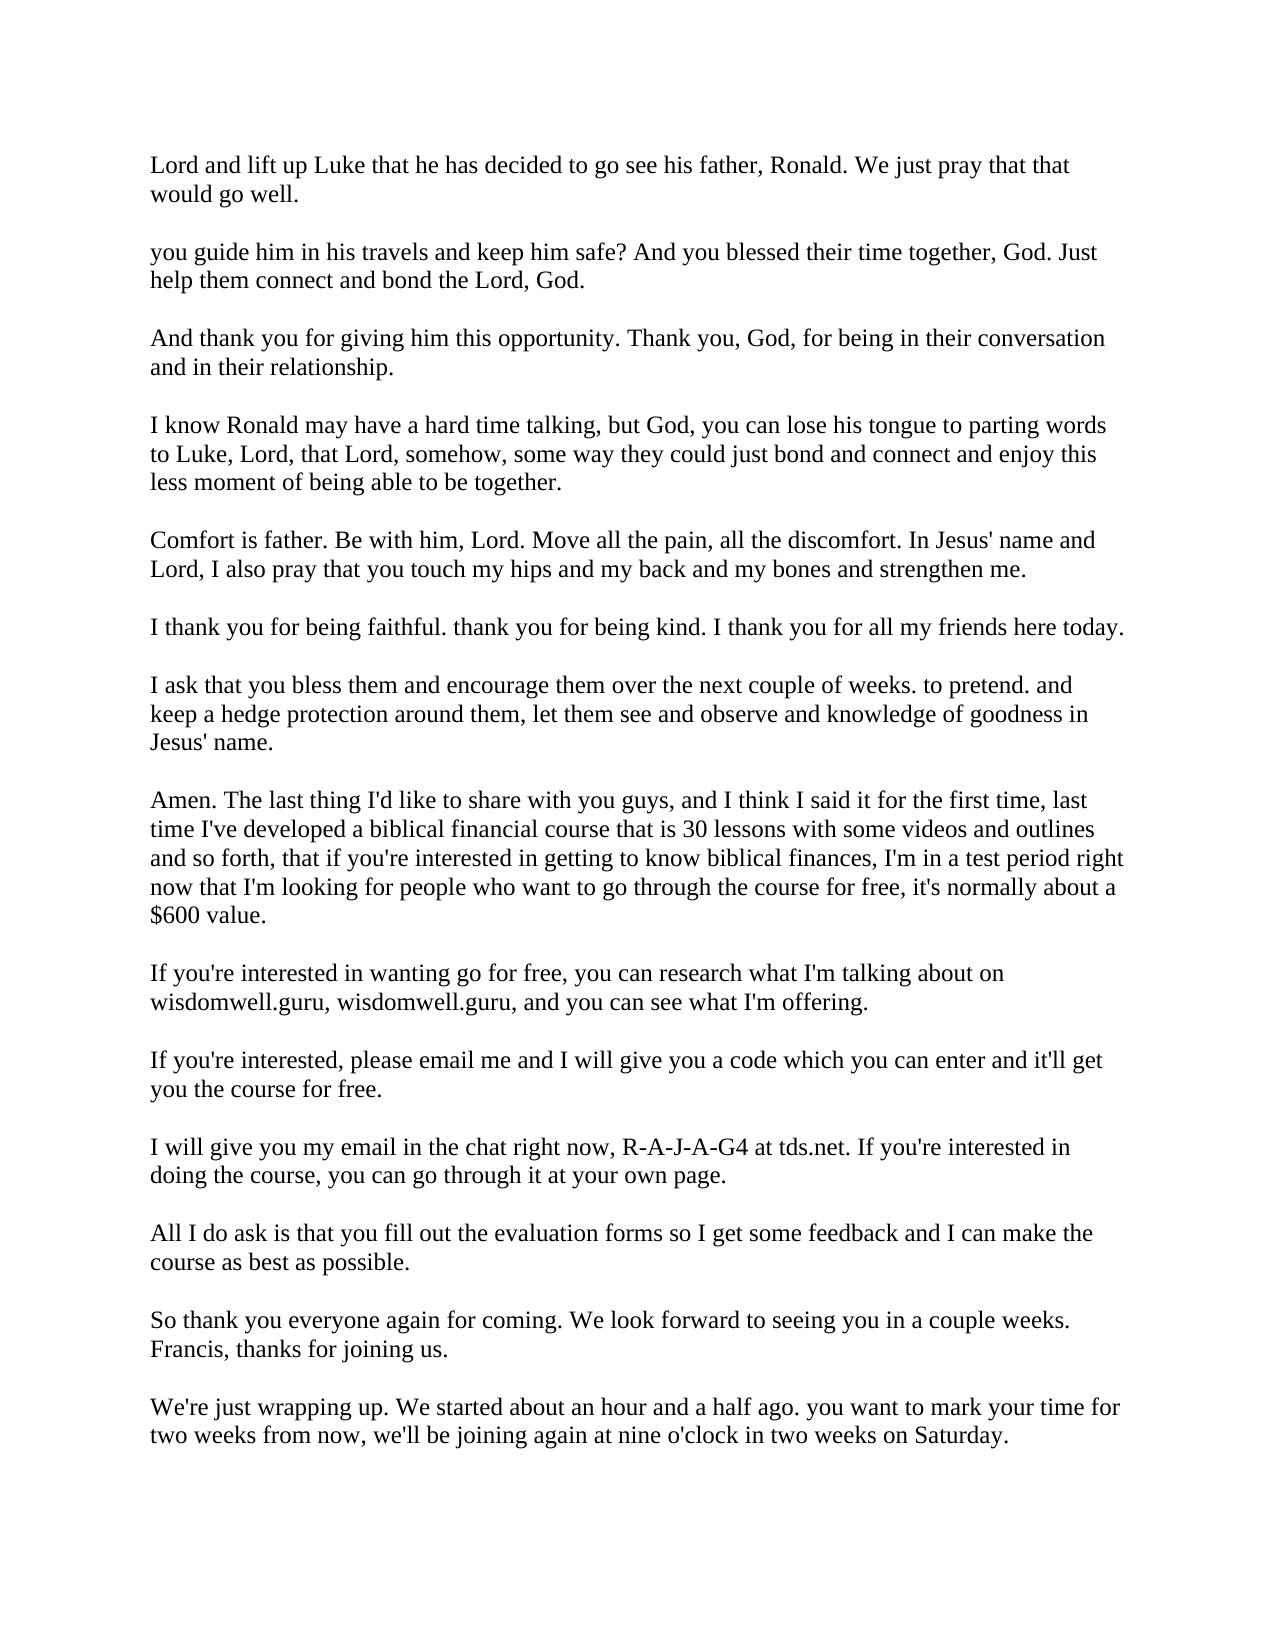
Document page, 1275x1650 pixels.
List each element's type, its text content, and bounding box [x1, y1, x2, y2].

text I thank you for being faithful. thank you for being kind. I thank you for all my friends here today. [150, 612, 1125, 641]
text If you're interested, please email me and I will give you a code which you can enter and it'll get you the course for free. [150, 1045, 1125, 1102]
text If you're interested in wanting go for free, you can research what I'm talking about on wisdomwell.guru, wisdomwell.guru, and you can see what I'm offering. [150, 958, 1125, 1016]
text Lord and lift up Luke that he has decided to go see his father, Ronald. We just pray that that would go well. [150, 150, 1125, 207]
text All I do ask is that you fill out the evaluation forms so I get some feedback and I can make the course as best as possible. [150, 1218, 1125, 1276]
text Amen. The last thing I'd like to share with you guys, and I think I said it for the first time, last time I've developed a biblical financial course that is 30 lessons with some videos and outlines and so forth, that if you're interested in getting to know biblical finances, I'm in a test period right now that I'm looking for people who want to go through the course for free, it's normally about a $600 value. [150, 785, 1125, 929]
text I know Ronald may have a hard time talking, but God, you can lose his tongue to parting words to Luke, Lord, that Lord, somehow, some way they could just bond and connect and enjoy this less moment of being able to be together. [150, 410, 1125, 496]
text We're just wrapping up. We started about an hour and a half ago. you want to mark your time for two weeks from now, we'll be joining again at nine o'clock in two weeks on Saturday. [150, 1392, 1125, 1449]
text you guide him in his travels and keep him safe? And you blessed their time together, God. Just help them connect and bond the Lord, God. [150, 237, 1125, 294]
text So thank you everyone again for coming. We look forward to seeing you in a couple weeks. Francis, thanks for joining us. [150, 1305, 1125, 1362]
text I will give you my email in the chat right now, R-A-J-A-G4 at tds.net. If you're interested in doing the course, you can go through it at your own page. [150, 1132, 1125, 1189]
text Comfort is father. Be with him, Lord. Move all the pain, all the discomfort. In Jesus' name and Lord, I also pray that you touch my hips and my back and my bones and strengthen me. [150, 525, 1125, 583]
text I ask that you bless them and encourage them over the next couple of weeks. to pretend. and keep a hedge protection around them, let them see and observe and knowledge of goodness in Jesus' name. [150, 670, 1125, 756]
text And thank you for giving him this opportunity. Thank you, God, for being in their conversation and in their relationship. [150, 323, 1125, 381]
